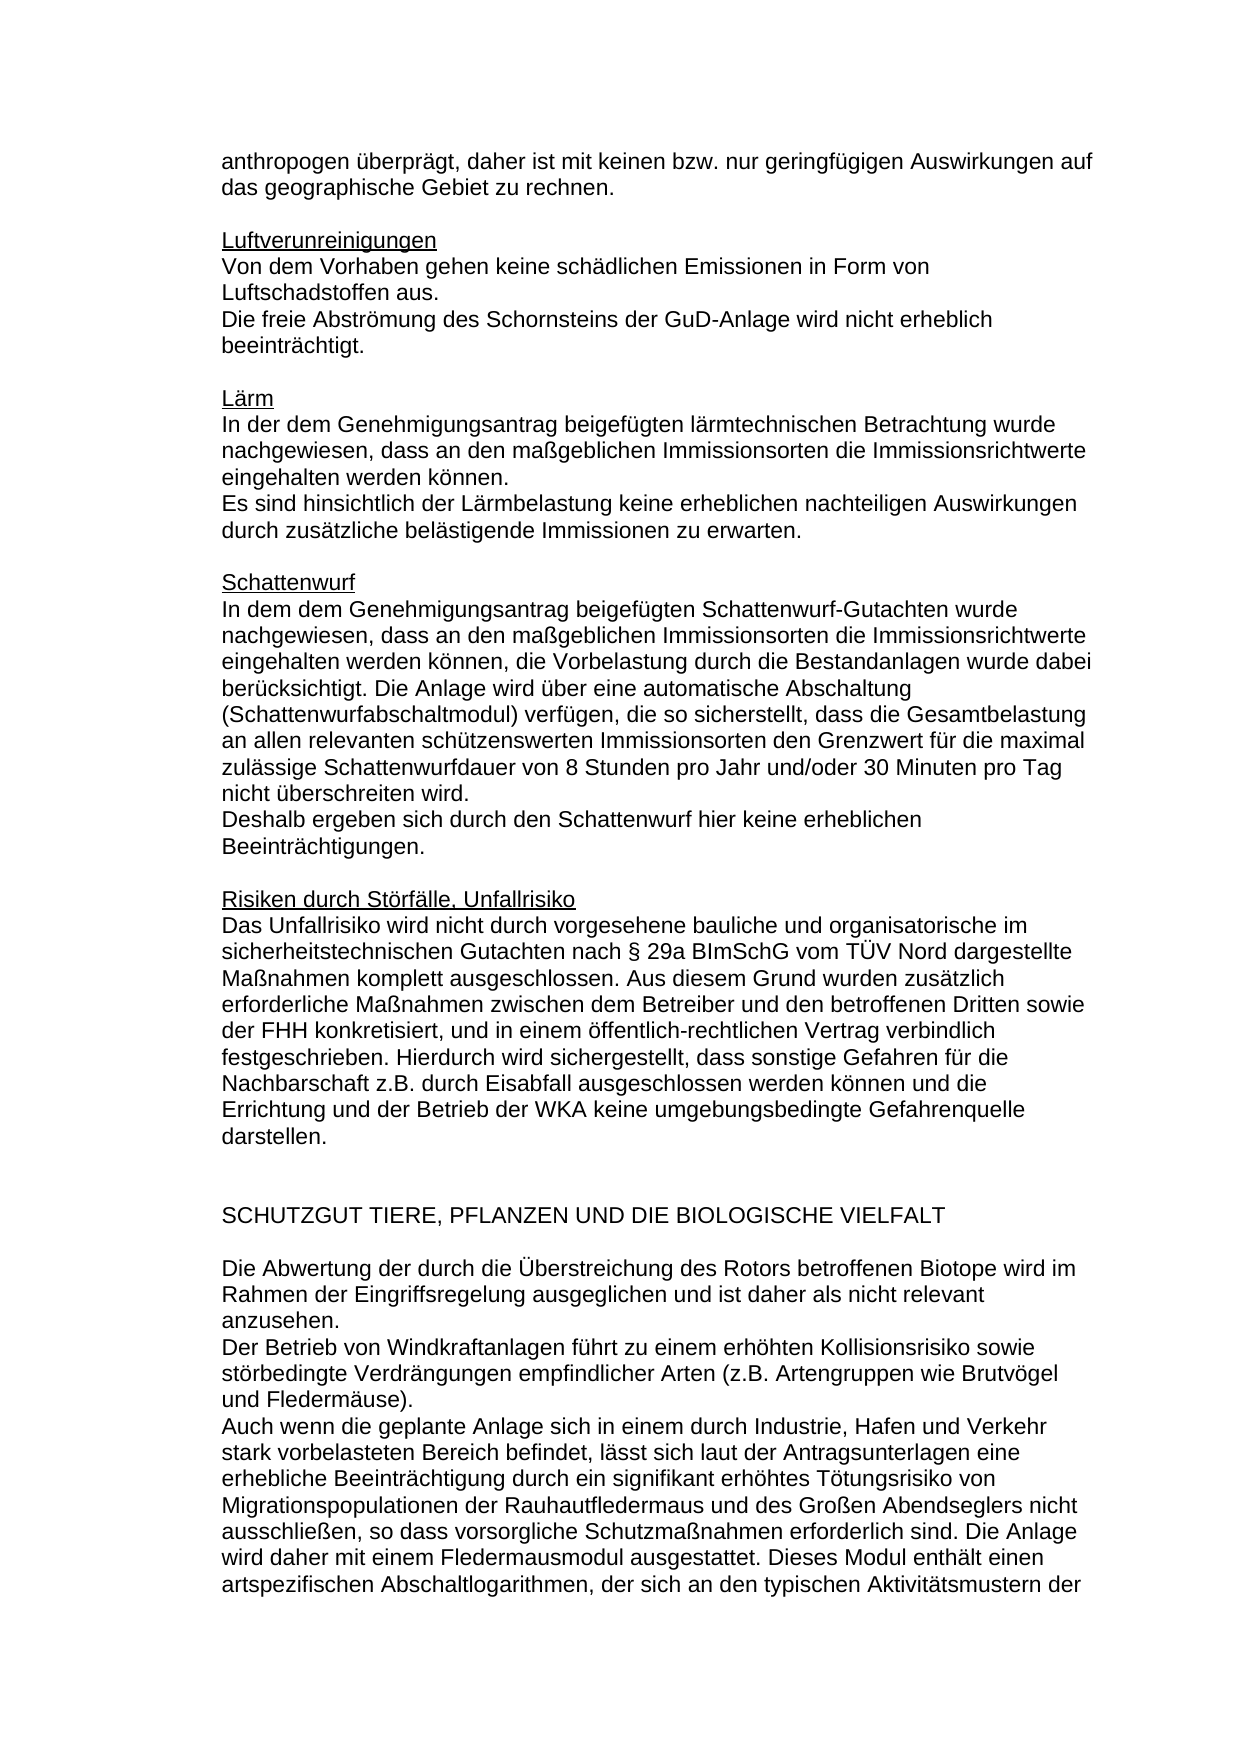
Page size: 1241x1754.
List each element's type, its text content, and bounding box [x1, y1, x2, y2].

text Von dem Vorhaben gehen keine schädlichen Emissionen in Form von Luftschadstoffen aus. [221, 253, 1093, 306]
text SCHUTZGUT TIERE, PFLANZEN UND DIE BIOLOGISCHE VIELFALT [221, 1202, 1093, 1228]
text Schattenwurf [221, 569, 1093, 596]
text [221, 1413, 1093, 1597]
text Die freie Abströmung des Schornsteins der GuD-Anlage wird nicht erheblich beeinträchtigt. [221, 306, 1093, 358]
text Luftverunreinigungen [221, 227, 1093, 253]
text Risiken durch Störfälle, Unfallrisiko [148, 886, 1093, 912]
text In der dem Genehmigungsantrag beigefügten lärmtechnischen Betrachtung wurde nachgewiesen, dass an den maßgeblichen Immissionsorten die Immissionsrichtwerte eingehalten werden können. [221, 411, 1093, 490]
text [221, 148, 1093, 200]
text Die Abwertung der durch die Überstreichung des Rotors betroffenen Biotope wird im Rahmen der Eingriffsregelung ausgeglichen und ist daher als nicht relevant anzusehen. [221, 1254, 1093, 1333]
text Das Unfallrisiko wird nicht durch vorgesehene bauliche und organisatorische im sicherheitstechnischen Gutachten nach § 29a BImSchG vom TÜV Nord dargestellte Maßnahmen komplett ausgeschlossen. Aus diesem Grund wurden zusätzlich erforderliche Maßnahmen zwischen dem Betreiber und den betroffenen Dritten sowie der FHH konkretisiert, und in einem öffentlich-rechtlichen Vertrag verbindlich festgeschrieben. Hierdurch wird sichergestellt, dass sonstige Gefahren für die Nachbarschaft z.B. durch Eisabfall ausgeschlossen werden können und die Errichtung und der Betrieb der WKA keine umgebungsbedingte Gefahrenquelle darstellen. [221, 912, 1093, 1149]
text In dem dem Genehmigungsantrag beigefügten Schattenwurf-Gutachten wurde nachgewiesen, dass an den maßgeblichen Immissionsorten die Immissionsrichtwerte eingehalten werden können, die Vorbelastung durch die Bestandanlagen wurde dabei berücksichtigt. Die Anlage wird über eine automatische Abschaltung (Schattenwurfabschaltmodul) verfügen, die so sicherstellt, dass die Gesamtbelastung an allen relevanten schützenswerten Immissionsorten den Grenzwert für die maximal zulässige Schattenwurfdauer von 8 Stunden pro Jahr und/oder 30 Minuten pro Tag nicht überschreiten wird. [221, 596, 1093, 806]
text Lärm [221, 385, 1093, 411]
text Es sind hinsichtlich der Lärmbelastung keine erheblichen nachteiligen Auswirkungen durch zusätzliche belästigende Immissionen zu erwarten. [221, 490, 1093, 543]
text Deshalb ergeben sich durch den Schattenwurf hier keine erheblichen Beeinträchtigungen. [221, 806, 1093, 859]
text Der Betrieb von Windkraftanlagen führt zu einem erhöhten Kollisionsrisiko sowie störbedingte Verdrängungen empfindlicher Arten (z.B. Artengruppen wie Brutvögel und Fledermäuse). [221, 1333, 1093, 1413]
